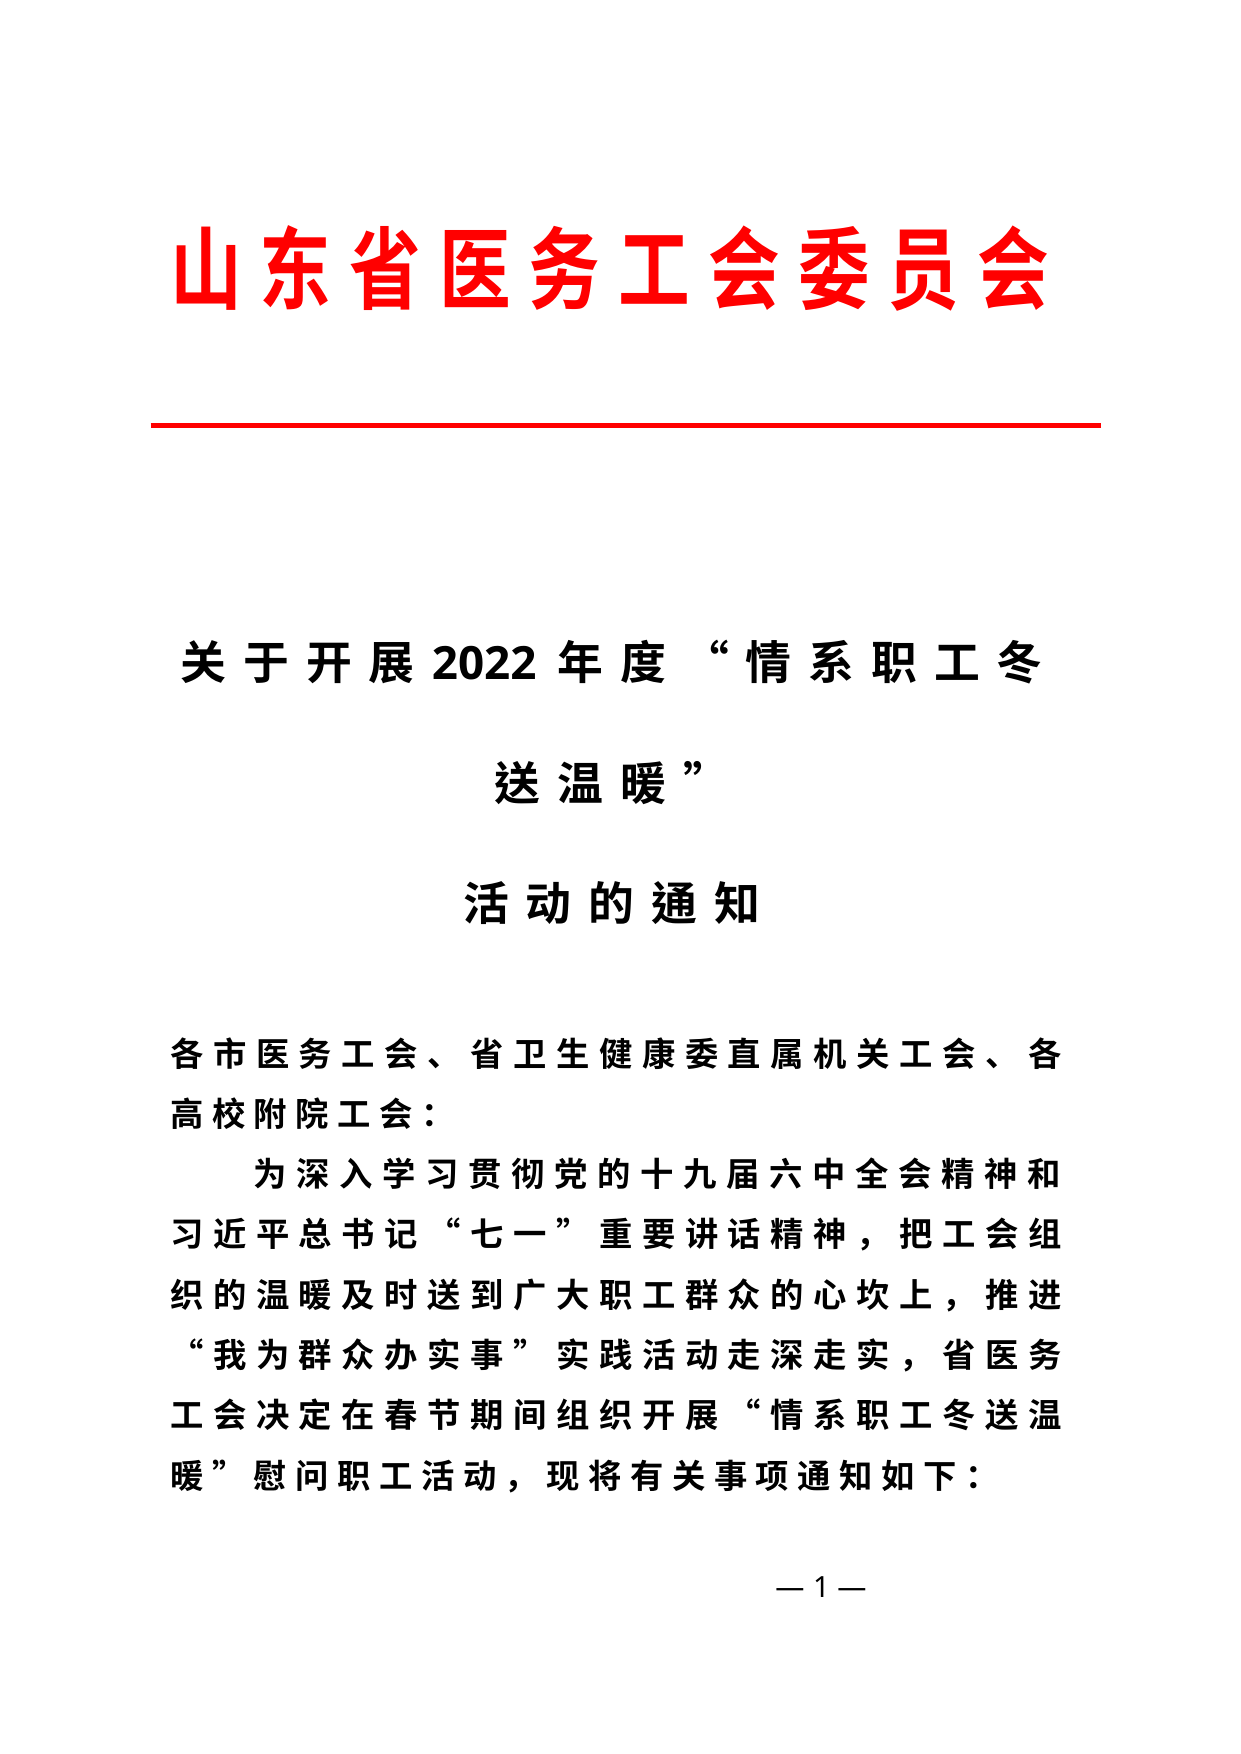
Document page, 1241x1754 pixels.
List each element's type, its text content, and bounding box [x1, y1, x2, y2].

text 活动的通知 [170, 840, 1070, 961]
text 关于开展2022年度“情系职工冬送温暖” [170, 599, 1070, 840]
text 各市医务工会、省卫生健康委直属机关工会、各高校附院工会： [170, 1021, 1070, 1142]
text 为深入学习贯彻党的十九届六中全会精神和习近平总书记“七一”重要讲话精神，把工会组织的温暖及时送到广大职工群众的心坎上，推进“我为群众办实事”实践活动走深走实，省医务工会决定在春节期间组织开展“情系职工冬送温暖”慰问职工活动，现将有关事项通知如下： [170, 1142, 1070, 1504]
text 山东省医务工会委员会 [170, 172, 1070, 353]
